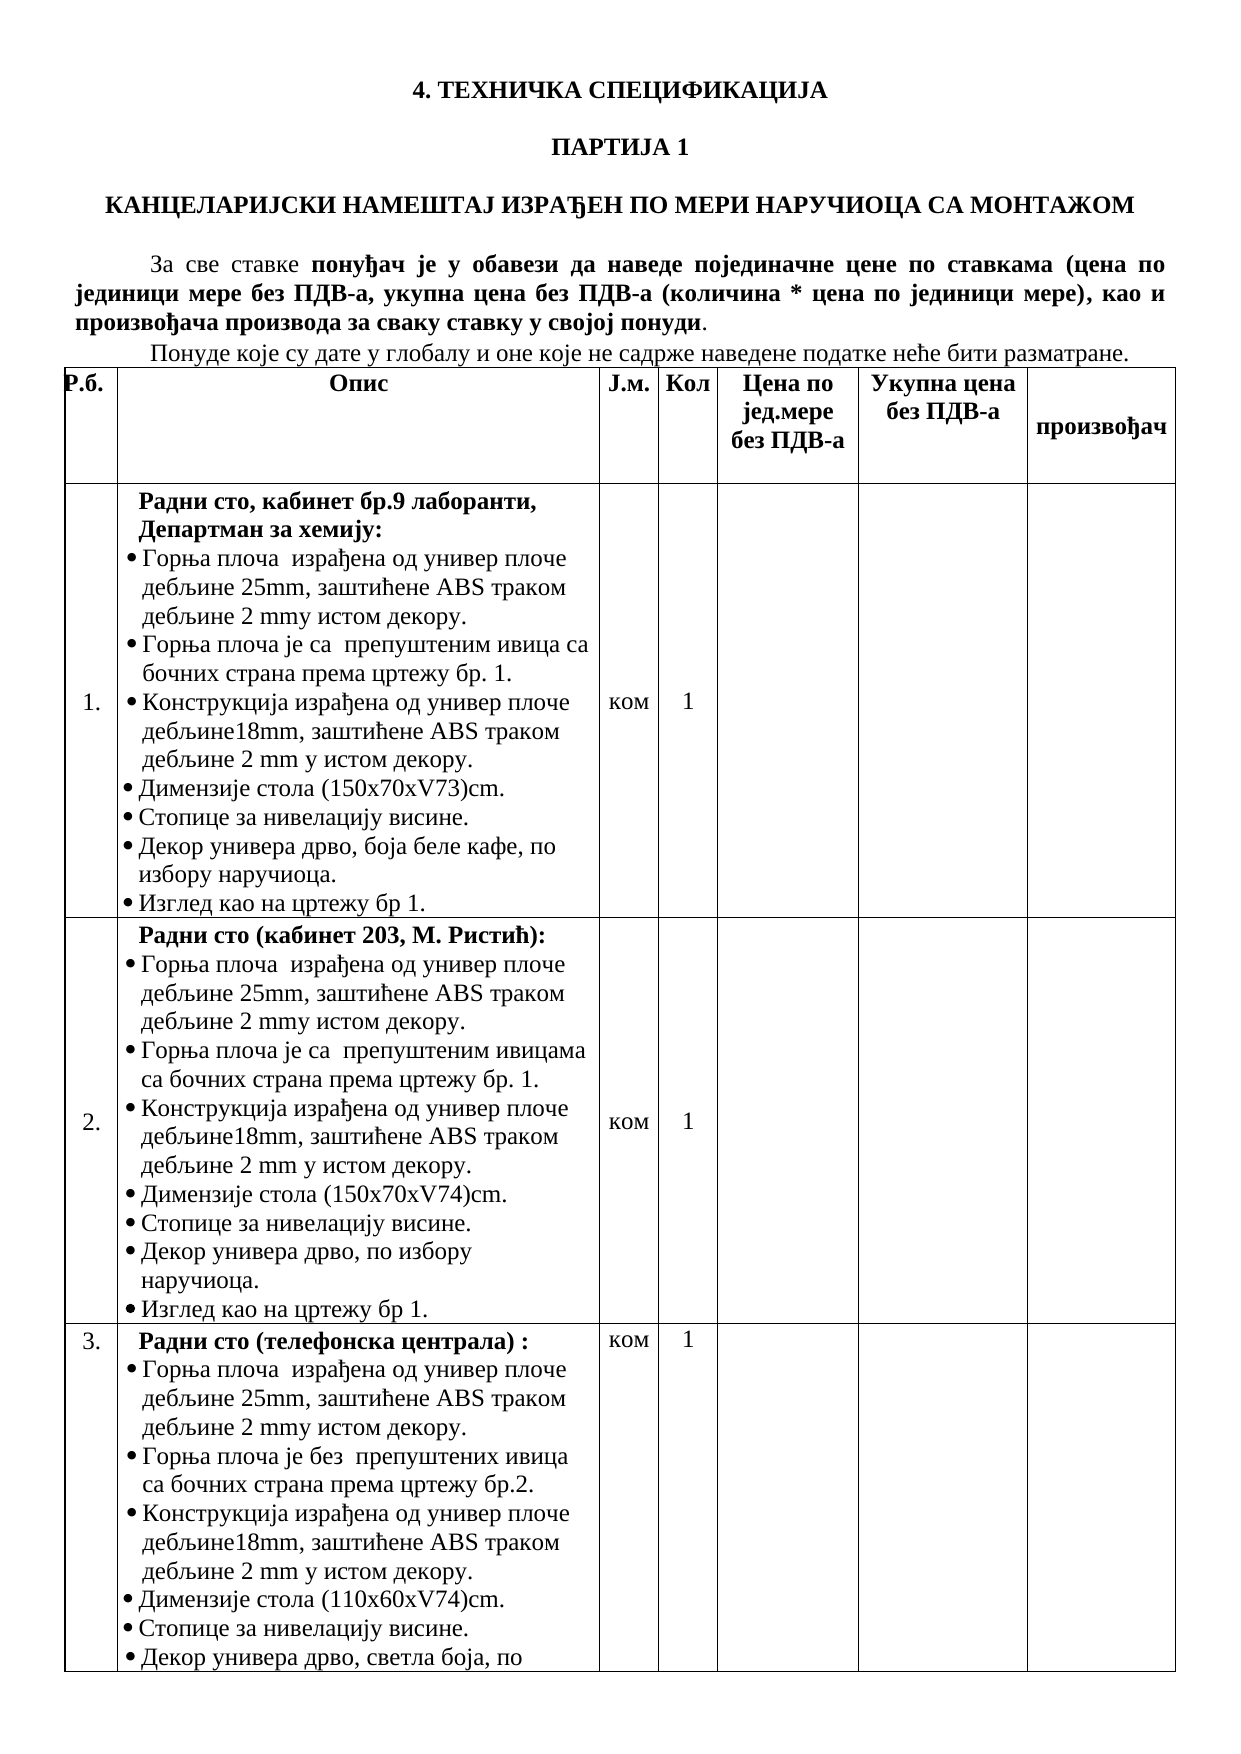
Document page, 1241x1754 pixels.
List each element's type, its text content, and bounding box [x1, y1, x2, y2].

table_header Ј.м. [600, 368, 658, 483]
table_cell Радни сто (кабинет 203, М. Ристић): Горња плоча израђена од универ плоче дебљине 25mm, заштићене АBS траком дебљине 2 mmу истом декору. Горња плоча је са препуштеним ивицама са бочних страна према цртежу бр. 1. Конструкција израђена од универ плоче дебљине18mm, заштићене АBS траком дебљине 2 mm у истом декору. Димензије стола (150x70xV74)cm. Стопице за нивелацију висине. Декор универа дрво, по избору наручиоца. Изглед као на цртежу бр 1. [118, 918, 599, 1323]
table_header Кол [659, 368, 717, 483]
table_cell 2. [66, 918, 117, 1323]
table_cell [718, 484, 858, 917]
table_cell 3. [66, 1324, 117, 1671]
table_cell 1 [659, 918, 717, 1323]
table_cell 1 [659, 1324, 717, 1671]
table_cell [859, 1324, 1027, 1671]
table_cell [859, 484, 1027, 917]
text За све ставке понуђач је у обавези да наведе појединачне цене по ставкама (цена по јединици мере без ПДВ-а, укупна цена без ПДВ-а (количина * цена по јединици мере), као и произвођача производа за сваку ставку у својој понуди. [75, 249, 1165, 336]
table_header произвођач [1028, 368, 1175, 483]
table_header Oпис [118, 368, 599, 483]
table_cell 1. [66, 484, 117, 917]
table_cell [1028, 1324, 1175, 1671]
table_cell [1028, 918, 1175, 1323]
table_cell 1 [659, 484, 717, 917]
table_cell [859, 918, 1027, 1323]
table_header Цена по јед.мере без ПДВ-а [718, 368, 858, 483]
table_cell [1028, 484, 1175, 917]
table_header Р.б. [66, 368, 117, 483]
table_cell Радни сто, кабинет бр.9 лаборанти, Департман за хемију: Горња плоча израђена од универ плоче дебљине 25mm, заштићене АBS траком дебљине 2 mmу истом декору. Горња плоча је са препуштеним ивица са бочних страна према цртежу бр. 1. Конструкција израђена од универ плоче дебљине18mm, заштићене АBS траком дебљине 2 mm у истом декору. Димензије стола (150x70xV73)cm. Стопице за нивелацију висине. Декор универа дрво, боја беле кафе, по избору наручиоца. Изглед као на цртежу бр 1. [118, 484, 599, 917]
table_cell ком [600, 1324, 658, 1671]
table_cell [118, 1324, 599, 1671]
table_cell ком [600, 918, 658, 1323]
table_cell [718, 1324, 858, 1671]
text КАНЦЕЛАРИЈСКИ НАМЕШТАЈ ИЗРАЂЕН ПО МЕРИ НАРУЧИОЦА СА МОНТАЖОМ [75, 190, 1165, 219]
text ПАРТИЈА 1 [75, 132, 1165, 161]
table_cell ком [600, 484, 658, 917]
table_cell [718, 918, 858, 1323]
text 4. ТЕХНИЧКА СПЕЦИФИКАЦИЈА [75, 75, 1165, 104]
table_header Укупна цена без ПДВ-а [859, 368, 1027, 483]
text Понуде које су дате у глобалу и оне које не садрже наведене податке неће бити разматране. [75, 338, 1165, 367]
